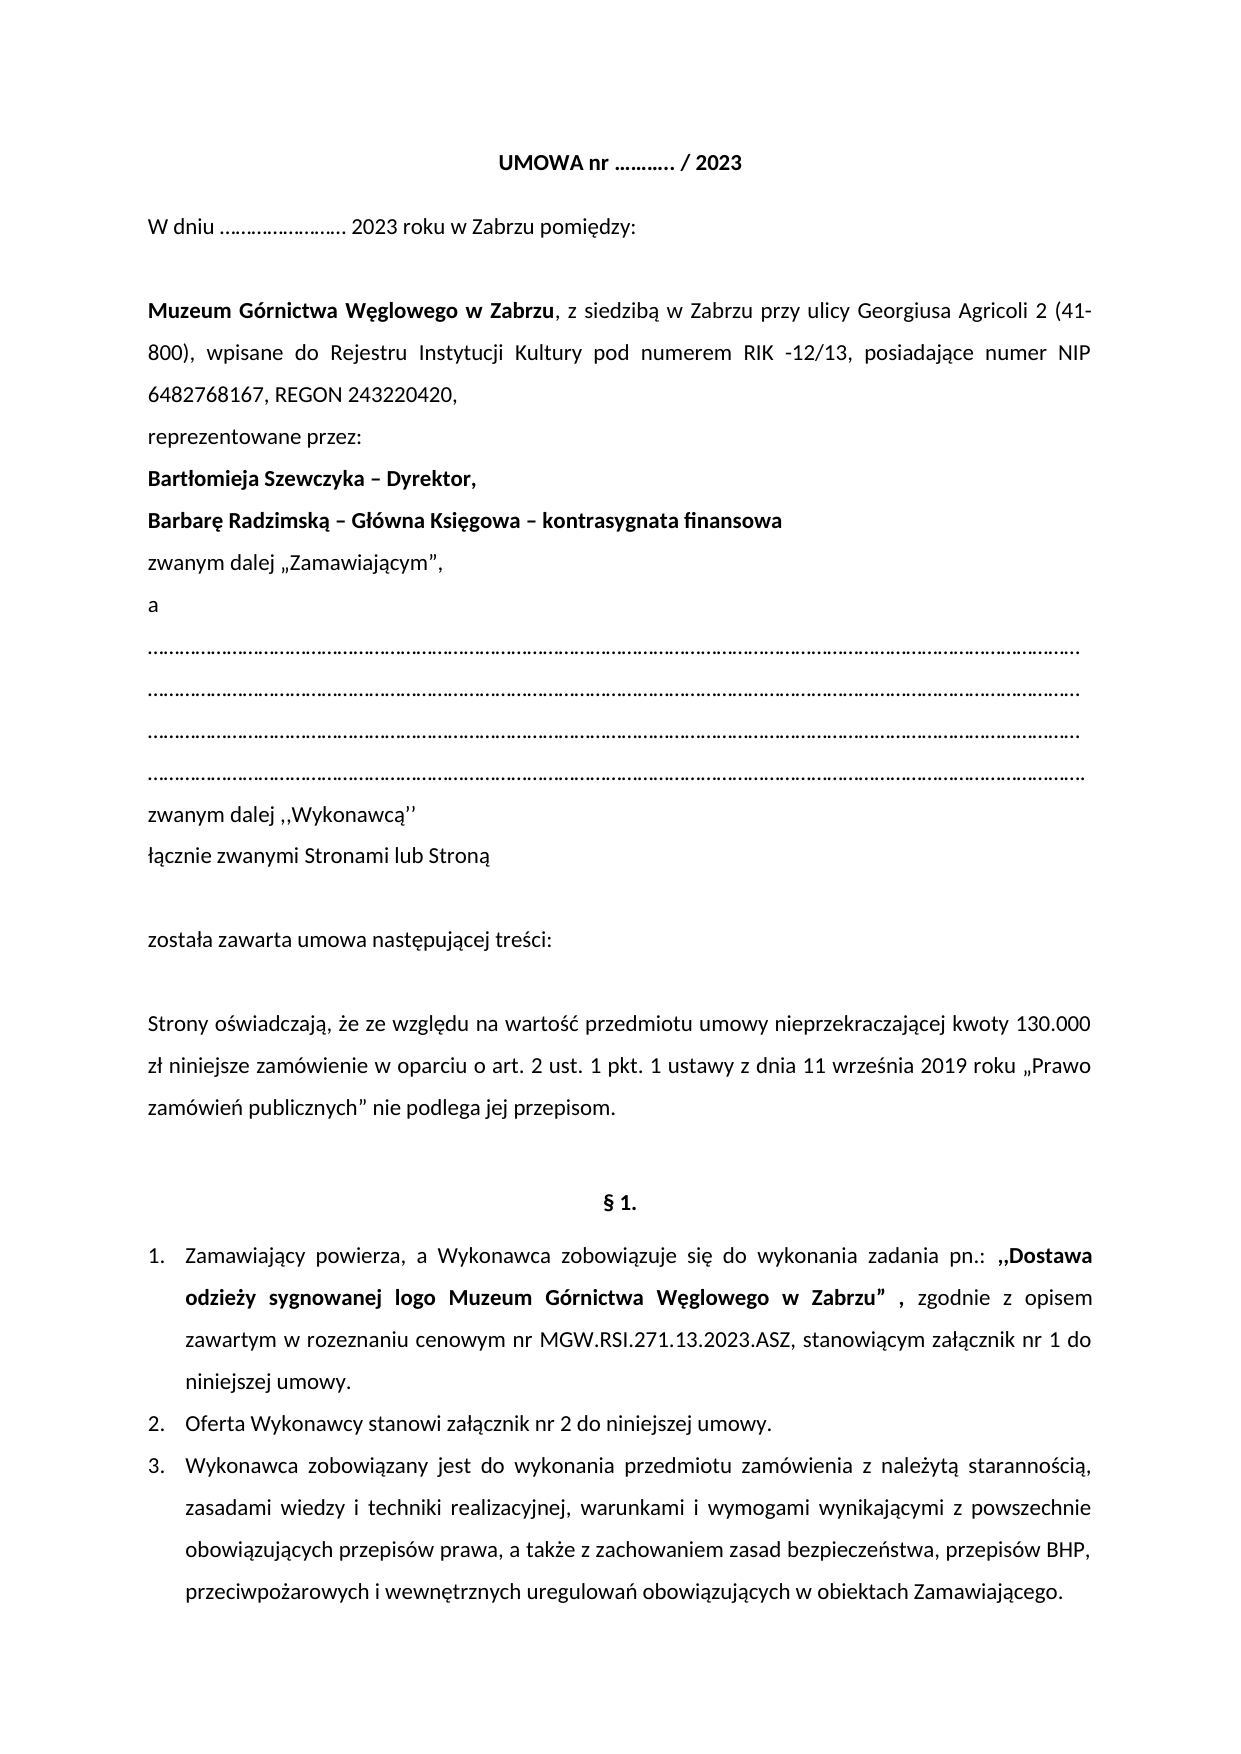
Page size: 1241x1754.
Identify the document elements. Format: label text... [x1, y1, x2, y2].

text UMOWA nr ……….. / 2023 [148, 148, 1093, 176]
text Strony oświadczają, że ze względu na wartość przedmiotu umowy nieprzekraczającej kwoty 130.000 zł niniejsze zamówienie w oparciu o art. 2 ust. 1 pkt. 1 ustawy z dnia 11 września 2019 roku „Prawo zamówień publicznych” nie podlega jej przepisom. [148, 1009, 1093, 1122]
text została zawarta umowa następującej treści: [148, 926, 1093, 954]
text Bartłomieja Szewczyka – Dyrektor, [148, 464, 1093, 492]
text W dniu …………………… 2023 roku w Zabrzu pomiędzy: [148, 212, 1093, 240]
text Muzeum Górnictwa Węglowego w Zabrzu, z siedzibą w Zabrzu przy ulicy Georgiusa Agricoli 2 (41-800), wpisane do Rejestru Instytucji Kultury pod numerem RIK -12/13, posiadające numer NIP 6482768167, REGON 243220420, [148, 296, 1093, 408]
text łącznie zwanymi Stronami lub Stroną [148, 842, 1093, 870]
text zwanym dalej „Zamawiającym”, [148, 548, 1093, 576]
text a [148, 590, 1093, 618]
text § 1. [148, 1188, 1093, 1217]
list Oferta Wykonawcy stanowi załącznik nr 2 do niniejszej umowy. [148, 1409, 1093, 1437]
list Zamawiający powierza, a Wykonawca zobowiązuje się do wykonania zadania pn.: ,,Dostawa odzieży sygnowanej logo Muzeum Górnictwa Węglowego w Zabrzu” , zgodnie z opisem zawartym w rozeznaniu cenowym nr MGW.RSI.271.13.2023.ASZ, stanowiącym załącznik nr 1 do niniejszej umowy. [148, 1242, 1093, 1396]
list Wykonawca zobowiązany jest do wykonania przedmiotu zamówienia z należytą starannością, zasadami wiedzy i techniki realizacyjnej, warunkami i wymogami wynikającymi z powszechnie obowiązujących przepisów prawa, a także z zachowaniem zasad bezpieczeństwa, przepisów BHP, przeciwpożarowych i wewnętrznych uregulowań obowiązujących w obiektach Zamawiającego. [148, 1451, 1093, 1605]
text Barbarę Radzimską – Główna Księgowa – kontrasygnata finansowa [148, 506, 1093, 534]
text zwanym dalej ,,Wykonawcą’’ [148, 800, 1093, 828]
text ……………………………………………………………………………………………………………………………………………………………………………………………………………………………………………………………………………………………………………………………………………………………………………………………………………………………………………………………………………………………………………………………………………………………………………………………………………………………………………………. [148, 632, 1093, 786]
text reprezentowane przez: [148, 422, 1093, 450]
